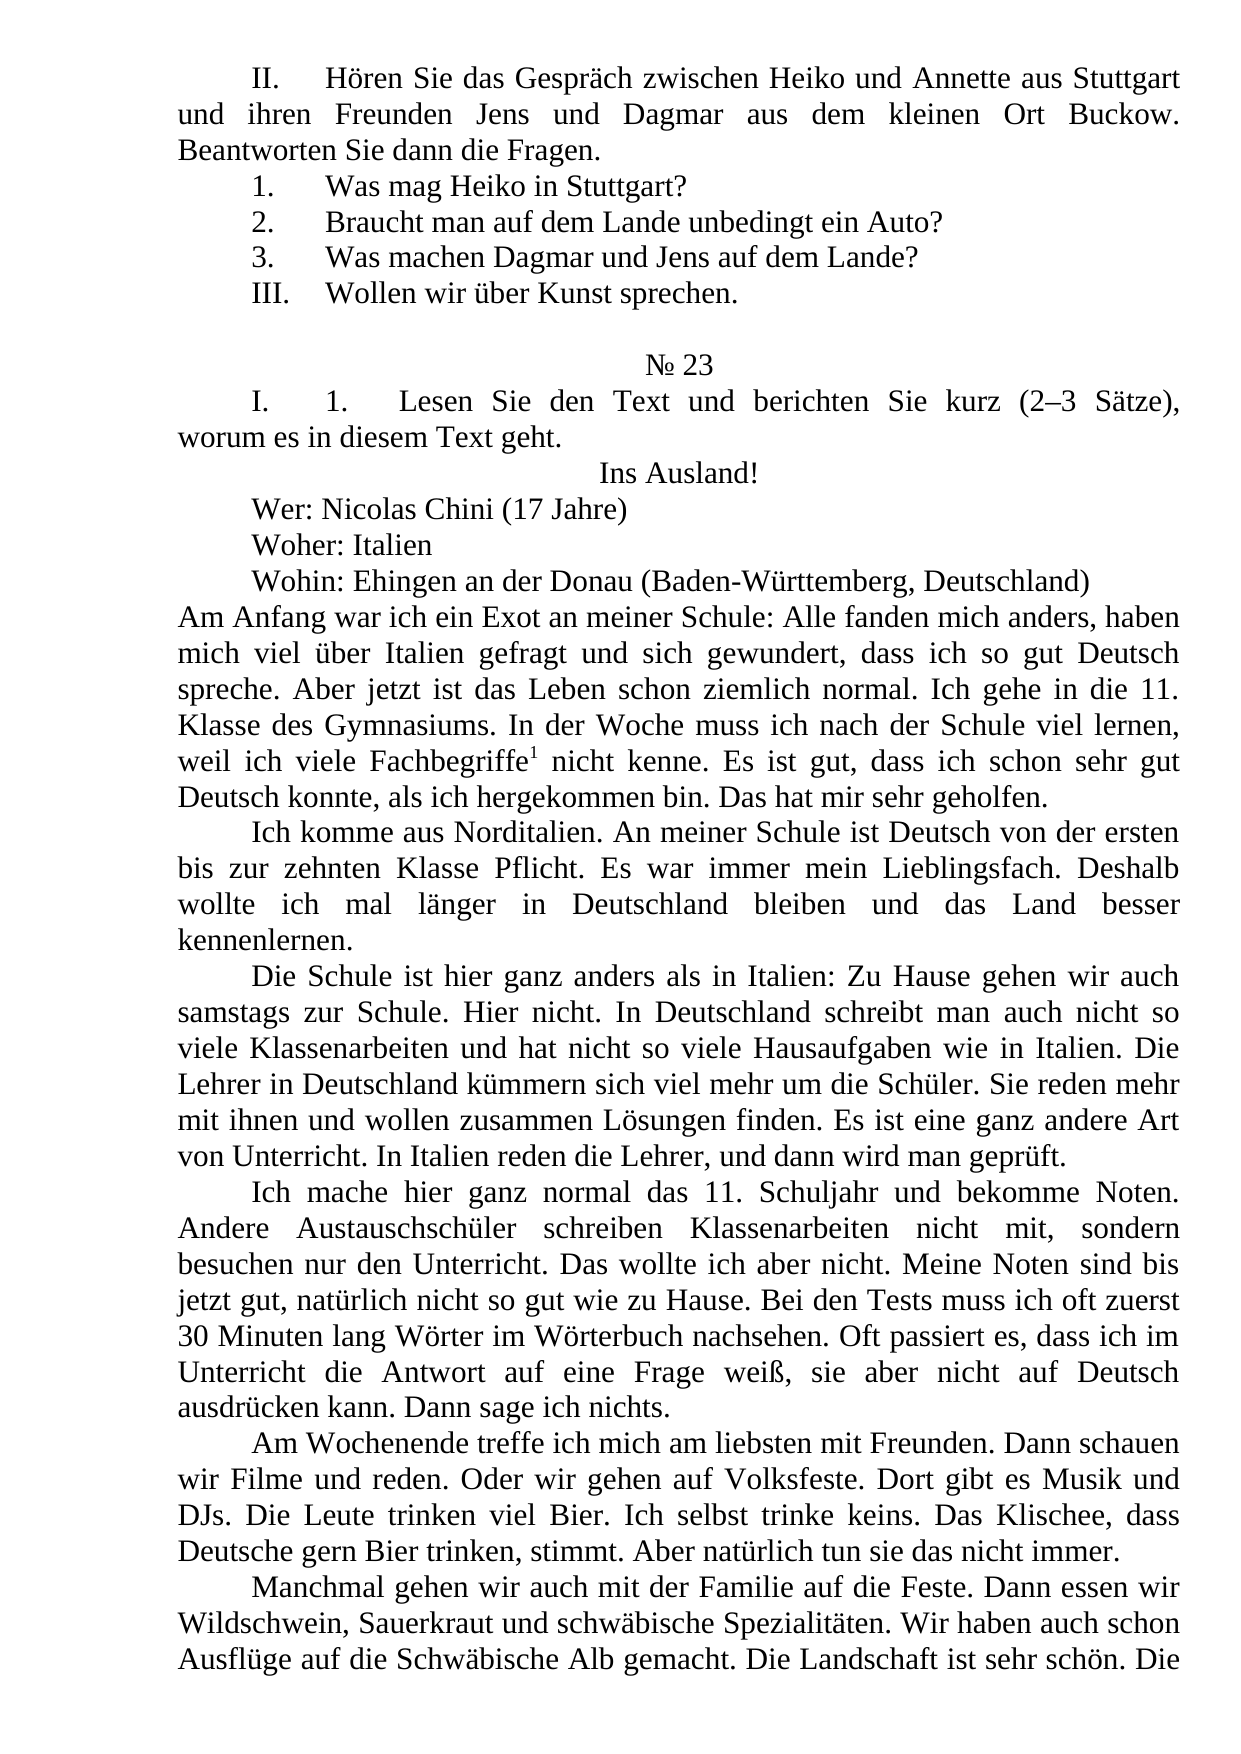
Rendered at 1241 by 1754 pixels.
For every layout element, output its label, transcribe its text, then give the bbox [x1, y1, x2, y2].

text Ich mache hier ganz normal das 11. Schuljahr und bekomme Noten. Andere Austauschschüler schreiben Klassenarbeiten nicht mit, sondern besuchen nur den Unterricht. Das wollte ich aber nicht. Meine Noten sind bis jetzt gut, natürlich nicht so gut wie zu Hause. Bei den Tests muss ich oft zuerst 30 Minuten lang Wörter im Wörterbuch nachsehen. Oft passiert es, dass ich im Unterricht die Antwort auf eine Frage weiß, sie aber nicht auf Deutsch ausdrücken kann. Dann sage ich nichts. [177, 1173, 1181, 1425]
text 3. Was machen Dagmar und Jens auf dem Lande? [177, 239, 1181, 275]
text I. 1. Lesen Sie den Text und berichten Sie kurz (2–3 Sätze), worum es in diesem Text geht. [177, 382, 1181, 454]
text Am Anfang war ich ein Exot an meiner Schule: Alle fanden mich anders, haben mich viel über Italien gefragt und sich gewundert, dass ich so gut Deutsch spreche. Aber jetzt ist das Leben schon ziemlich normal. Ich gehe in die 11. Klasse des Gymnasiums. In der Woche muss ich nach der Schule viel lernen, weil ich viele Fachbegriffe1 nicht kenne. Es ist gut, dass ich schon sehr gut Deutsch konnte, als ich hergekommen bin. Das hat mir sehr geholfen. [177, 598, 1181, 814]
text 1. Was mag Heiko in Stuttgart? [177, 167, 1181, 203]
text 2. Braucht man auf dem Landе unbedingt ein Auto? [177, 203, 1181, 239]
text Ins Ausland! [177, 454, 1181, 490]
text Am Wochenende treffe ich mich am liebsten mit Freunden. Dann schauen wir Filme und reden. Oder wir gehen auf Volksfeste. Dort gibt es Musik und DJs. Die Leute trinken viel Bier. Ich selbst trinke keins. Das Klischee, dass Deutsche gern Bier trinken, stimmt. Aber natürlich tun sie das nicht immer. [177, 1425, 1181, 1568]
text № 23 [177, 347, 1181, 382]
text II. Hören Sie das Gespräch zwischen Heiko und Annette aus Stuttgart und ihren Freunden Jens und Dagmar aus dem kleinen Ort Buckow. Beantworten Sie dann die Fragen. [177, 59, 1181, 167]
text Wohin: Ehingen an der Donau (Baden-Württemberg, Deutschland) [177, 562, 1181, 598]
text Die Schule ist hier ganz anders als in Italien: Zu Hause gehen wir auch samstags zur Schule. Hier nicht. In Deutschland schreibt man auch nicht so viele Klassenarbeiten und hat nicht so viele Hausaufgaben wie in Italien. Die Lehrer in Deutschland kümmern sich viel mehr um die Schüler. Sie reden mehr mit ihnen und wollen zusammen Lösungen finden. Es ist eine ganz andere Art von Unterricht. In Italien reden die Lehrer, und dann wird man geprüft. [177, 957, 1181, 1173]
text Woher: Italien [177, 526, 1181, 562]
text III. Wollen wir über Kunst sprechen. [177, 275, 1181, 311]
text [177, 1568, 1181, 1676]
text Wer: Nicolas Chini (17 Jahre) [177, 490, 1181, 526]
text Ich komme aus Norditalien. An meiner Schule ist Deutsch von der ersten bis zur zehnten Klasse Pflicht. Es war immer mein Lieblingsfach. Deshalb wollte ich mal länger in Deutschland bleiben und das Land besser kennenlernen. [177, 814, 1181, 957]
